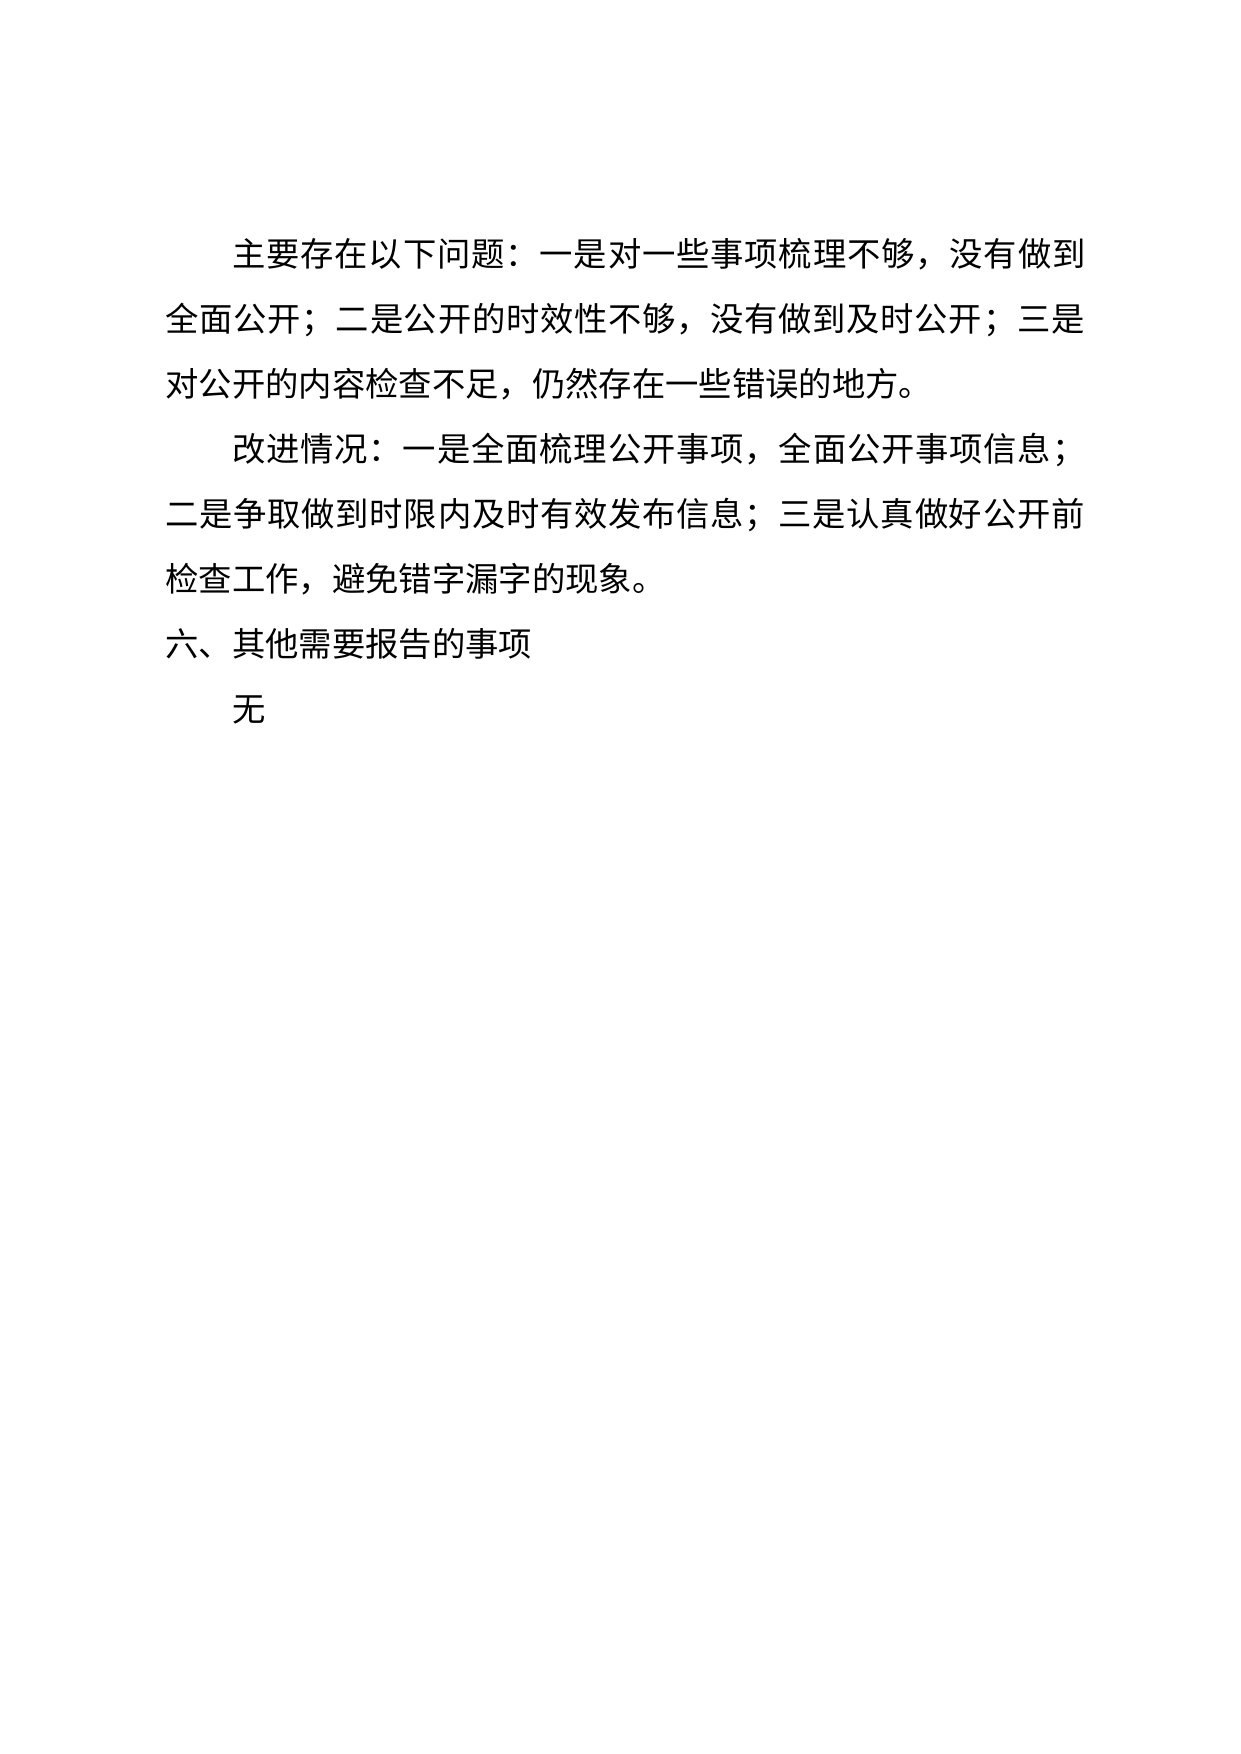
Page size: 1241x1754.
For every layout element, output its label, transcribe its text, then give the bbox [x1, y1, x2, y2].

text 无 [165, 674, 1087, 739]
text 主要存在以下问题：一是对一些事项梳理不够，没有做到全面公开；二是公开的时效性不够，没有做到及时公开；三是对公开的内容检查不足，仍然存在一些错误的地方。 [165, 219, 1087, 414]
text 六、其他需要报告的事项 [165, 609, 1087, 674]
text 改进情况：一是全面梳理公开事项，全面公开事项信息；二是争取做到时限内及时有效发布信息；三是认真做好公开前检查工作，避免错字漏字的现象。 [165, 414, 1087, 609]
